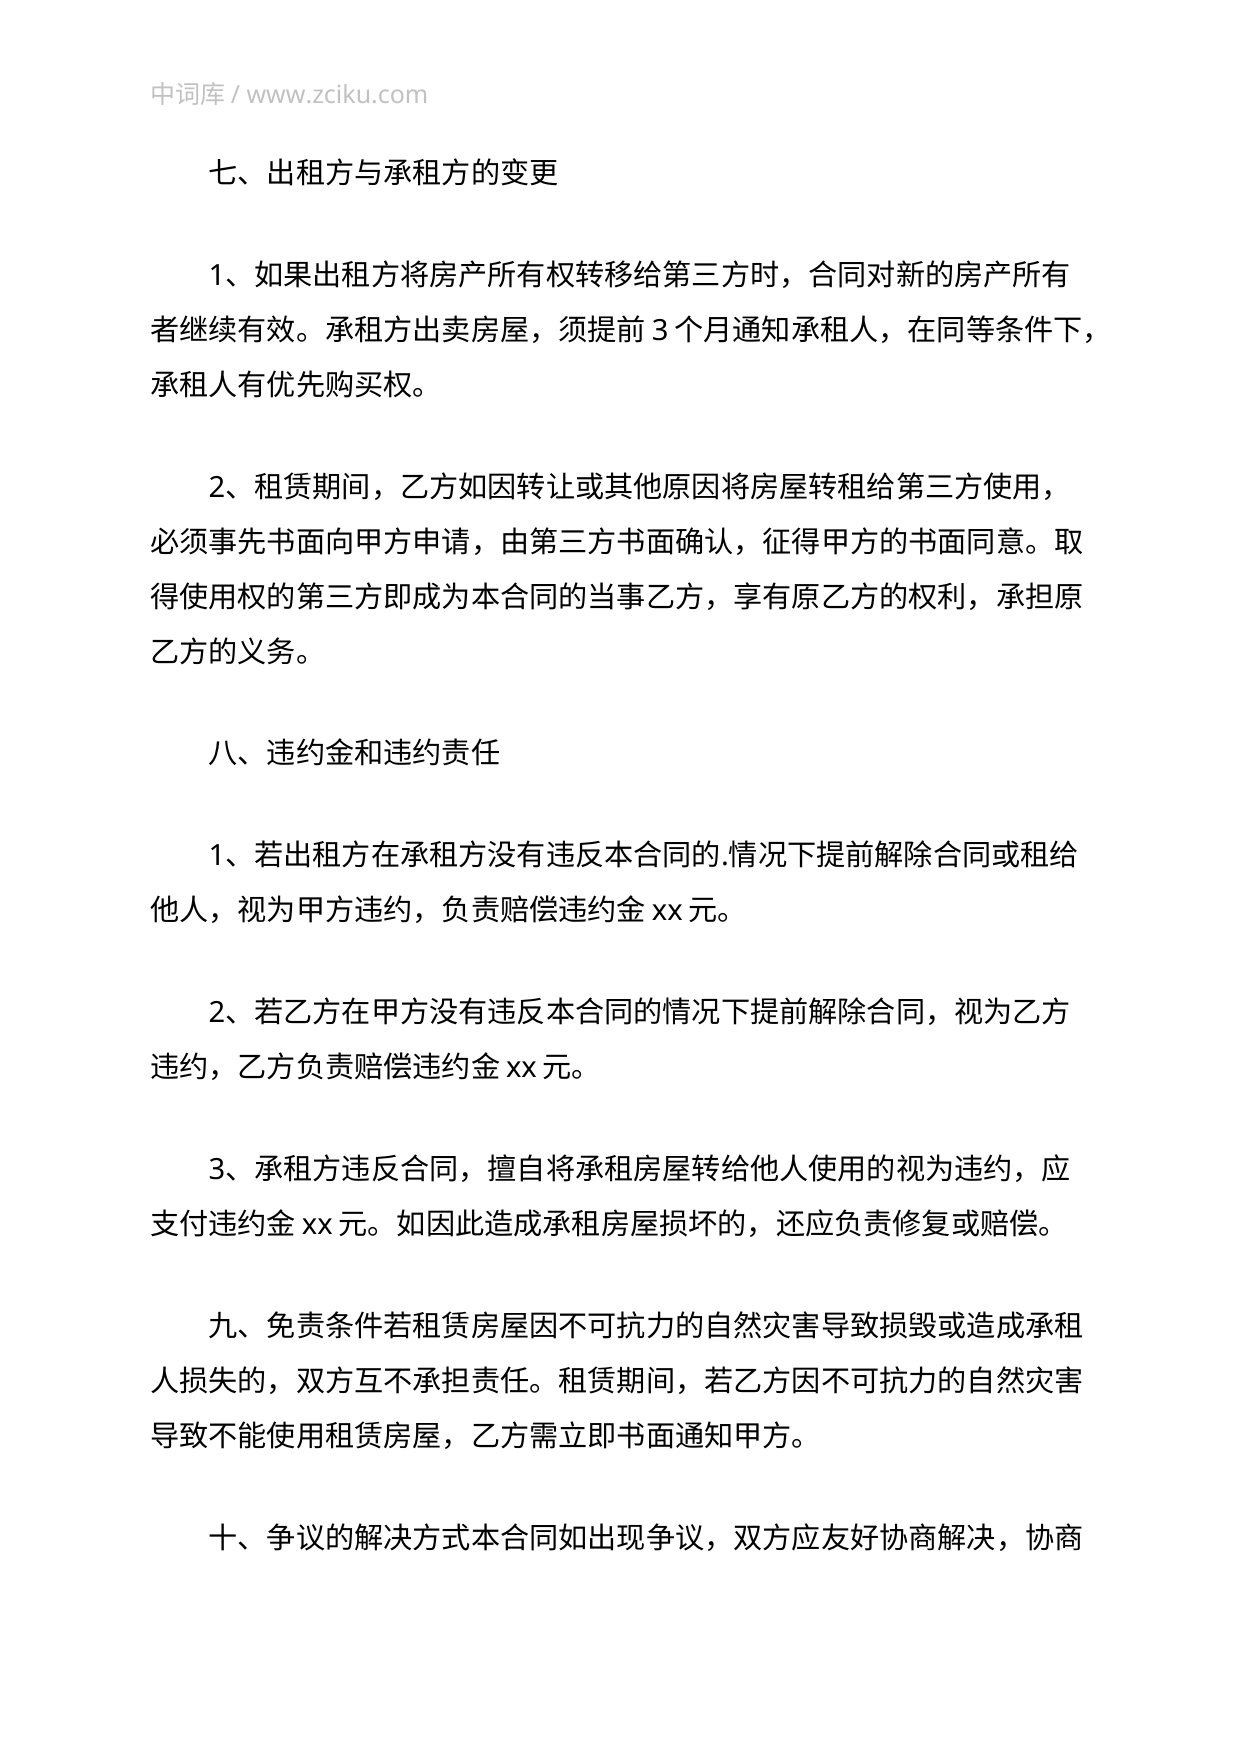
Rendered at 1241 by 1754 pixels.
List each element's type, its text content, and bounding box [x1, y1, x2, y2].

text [150, 1514, 1090, 1557]
text 七、出租方与承租方的变更 [150, 150, 1090, 192]
text 1、如果出租方将房产所有权转移给第三方时，合同对新的房产所有者继续有效。承租方出卖房屋，须提前3个月通知承租人，在同等条件下，承租人有优先购买权。 [150, 252, 1090, 404]
text 2、若乙方在甲方没有违反本合同的情况下提前解除合同，视为乙方违约，乙方负责赔偿违约金xx元。 [150, 989, 1090, 1086]
text 2、租赁期间，乙方如因转让或其他原因将房屋转租给第三方使用，必须事先书面向甲方申请，由第三方书面确认，征得甲方的书面同意。取得使用权的第三方即成为本合同的当事乙方，享有原乙方的权利，承担原乙方的义务。 [150, 463, 1090, 671]
text 八、违约金和违约责任 [150, 730, 1090, 772]
text 1、若出租方在承租方没有违反本合同的.情况下提前解除合同或租给他人，视为甲方违约，负责赔偿违约金xx元。 [150, 832, 1090, 929]
text 3、承租方违反合同，擅自将承租房屋转给他人使用的视为违约，应支付违约金xx元。如因此造成承租房屋损坏的，还应负责修复或赔偿。 [150, 1146, 1090, 1243]
text 九、免责条件若租赁房屋因不可抗力的自然灾害导致损毁或造成承租人损失的，双方互不承担责任。租赁期间，若乙方因不可抗力的自然灾害导致不能使用租赁房屋，乙方需立即书面通知甲方。 [150, 1303, 1090, 1455]
